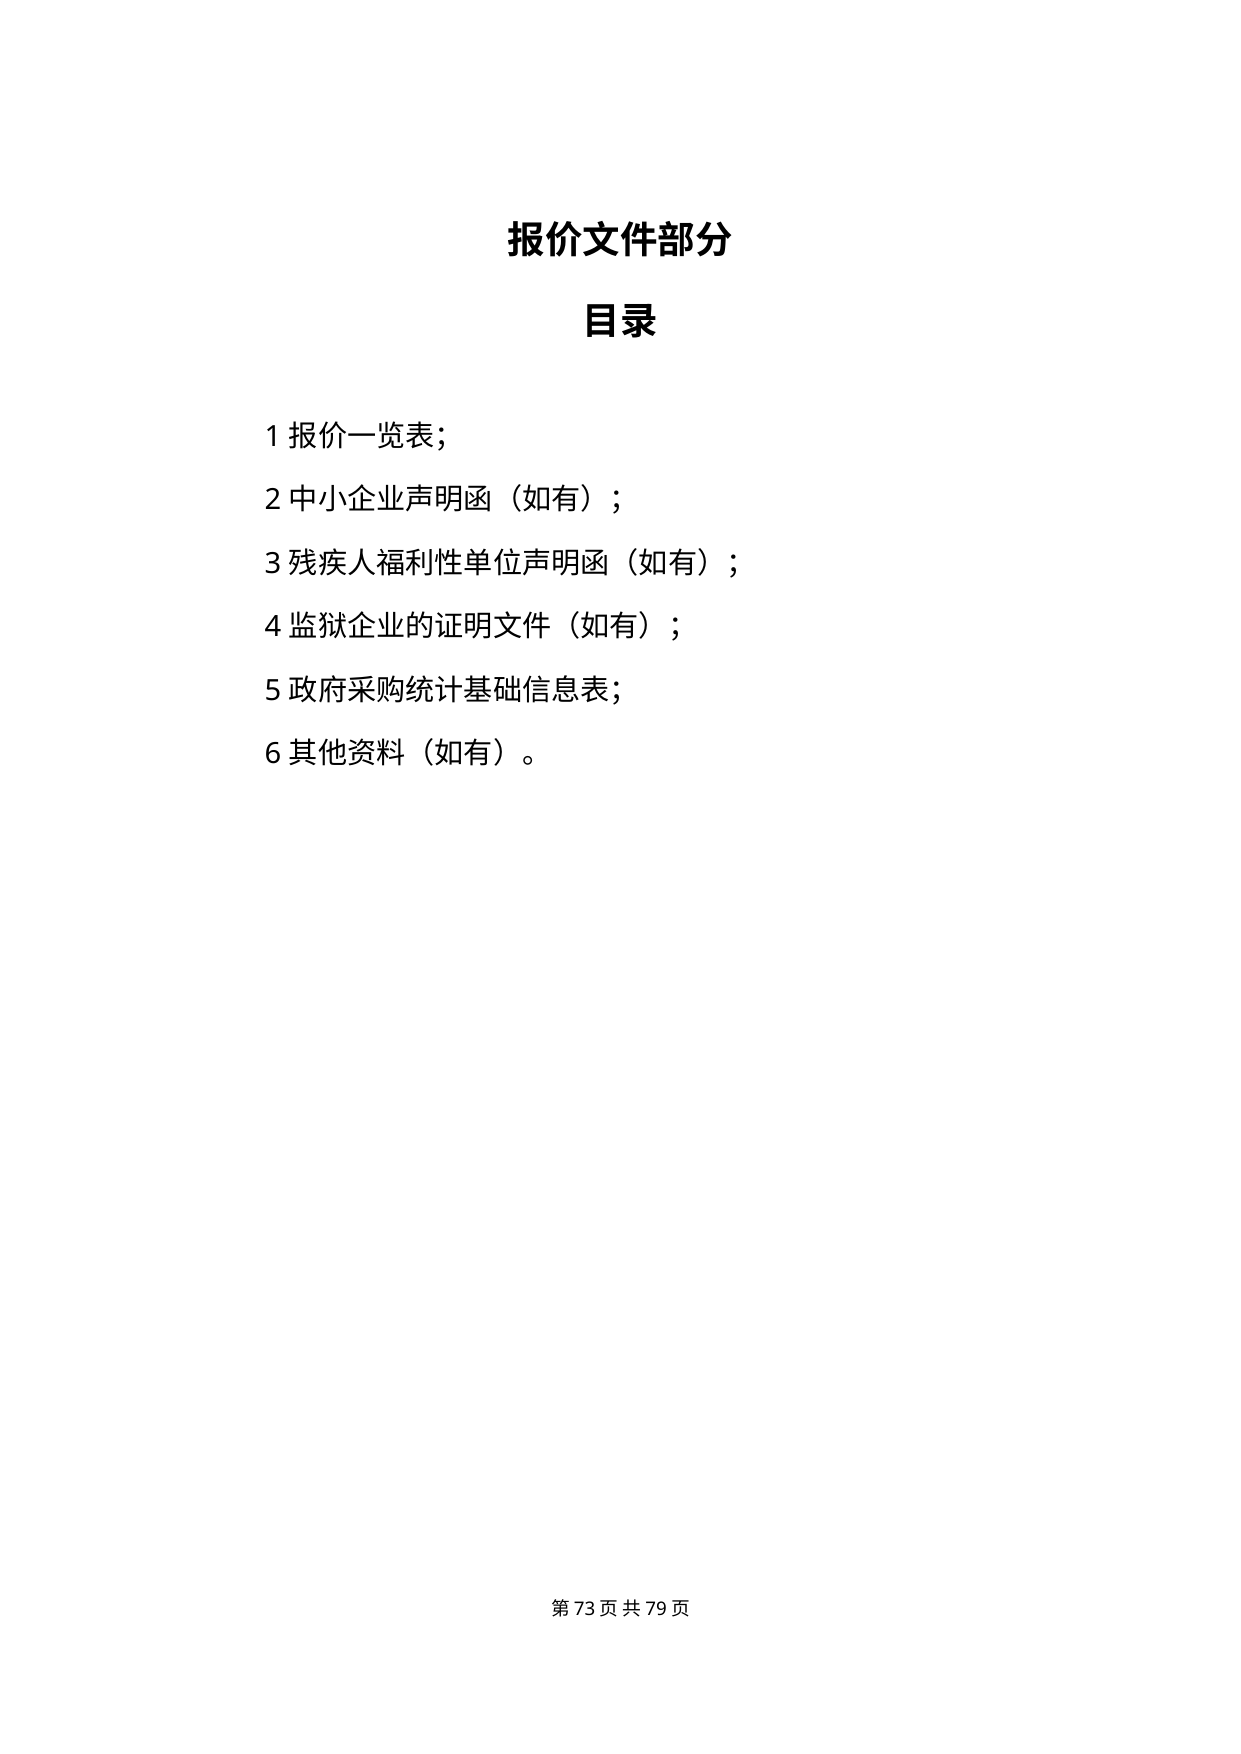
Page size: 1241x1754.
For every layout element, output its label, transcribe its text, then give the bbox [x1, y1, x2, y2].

text 4 监狱企业的证明文件（如有）； [148, 603, 1092, 645]
text 3 残疾人福利性单位声明函（如有）； [148, 539, 1092, 582]
text 2 中小企业声明函（如有）； [148, 476, 1092, 518]
text 1 报价一览表； [148, 412, 1092, 454]
text 目录 [148, 291, 1092, 345]
text 报价文件部分 [148, 209, 1092, 264]
text 6 其他资料（如有）。 [148, 730, 1092, 772]
text 5 政府采购统计基础信息表； [148, 666, 1092, 709]
